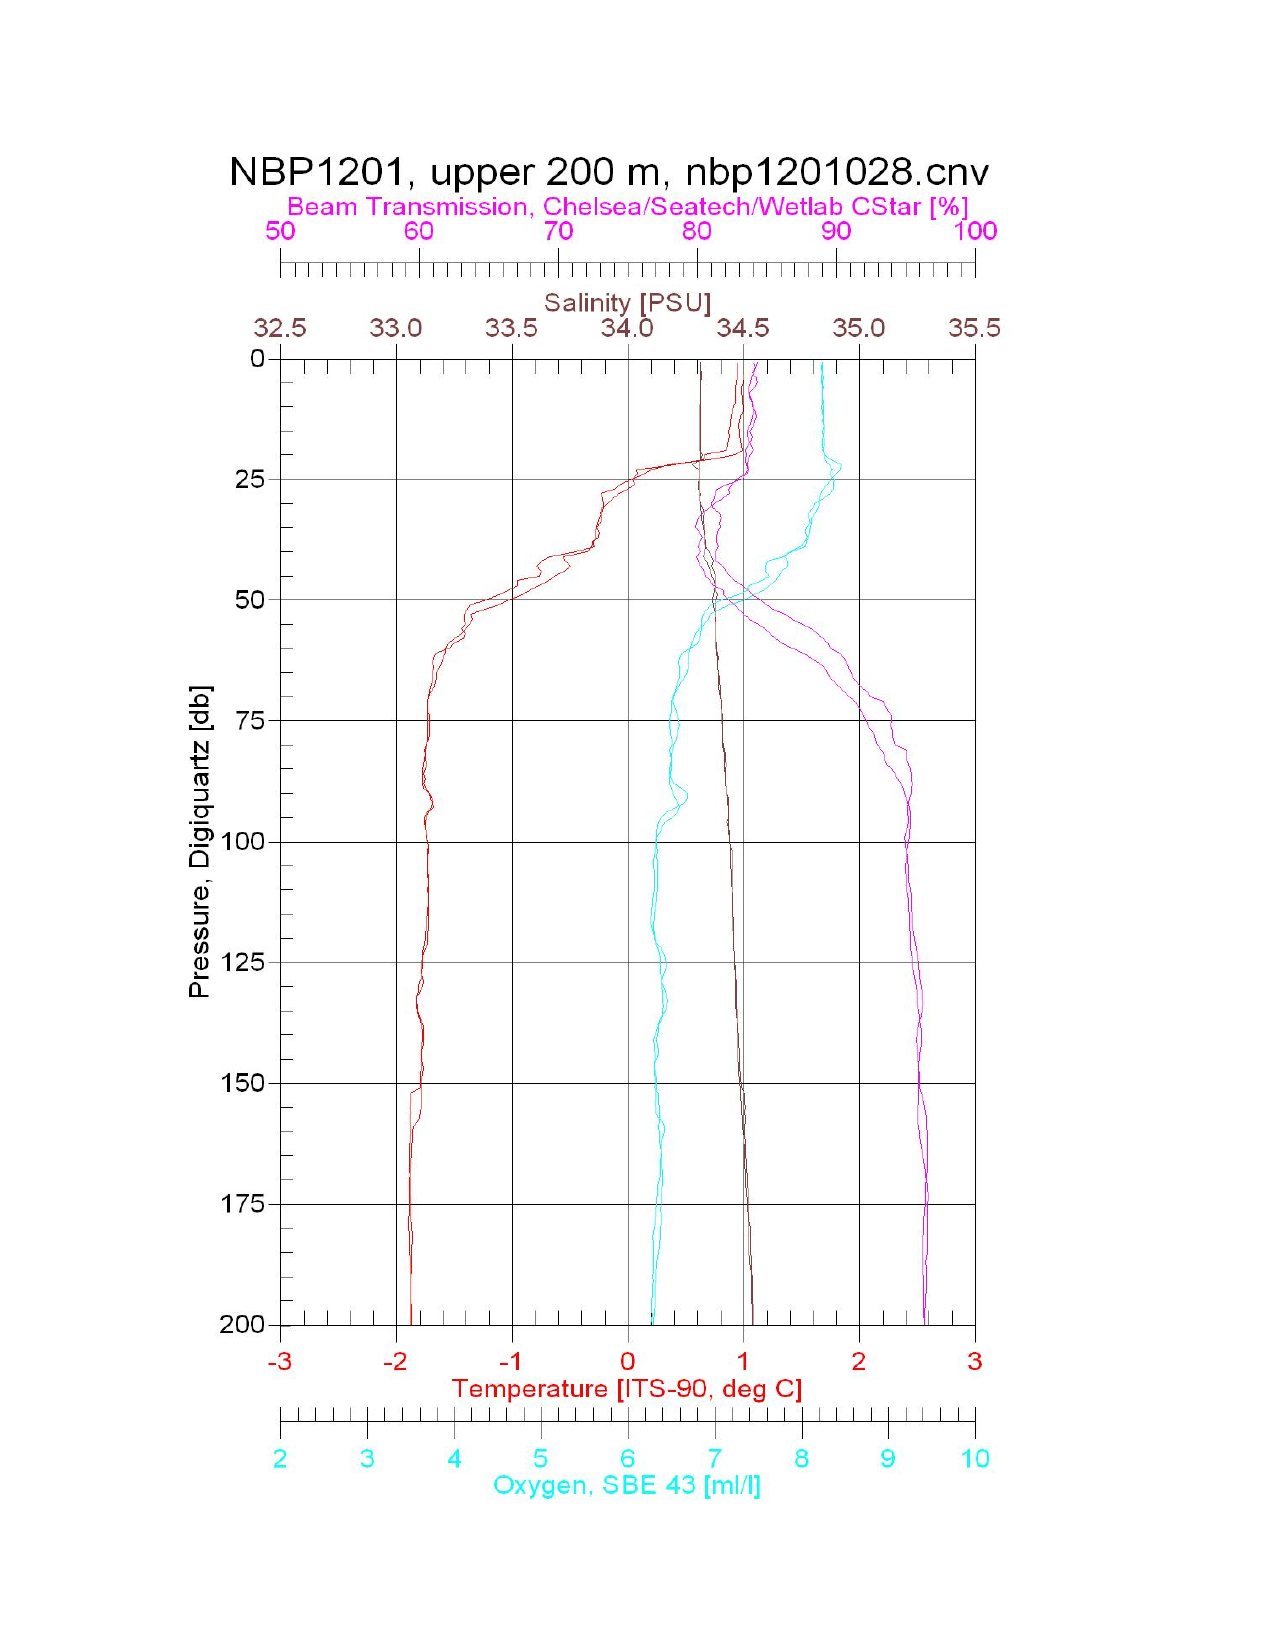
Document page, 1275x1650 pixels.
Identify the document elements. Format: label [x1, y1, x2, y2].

picture [187, 150, 1032, 1500]
